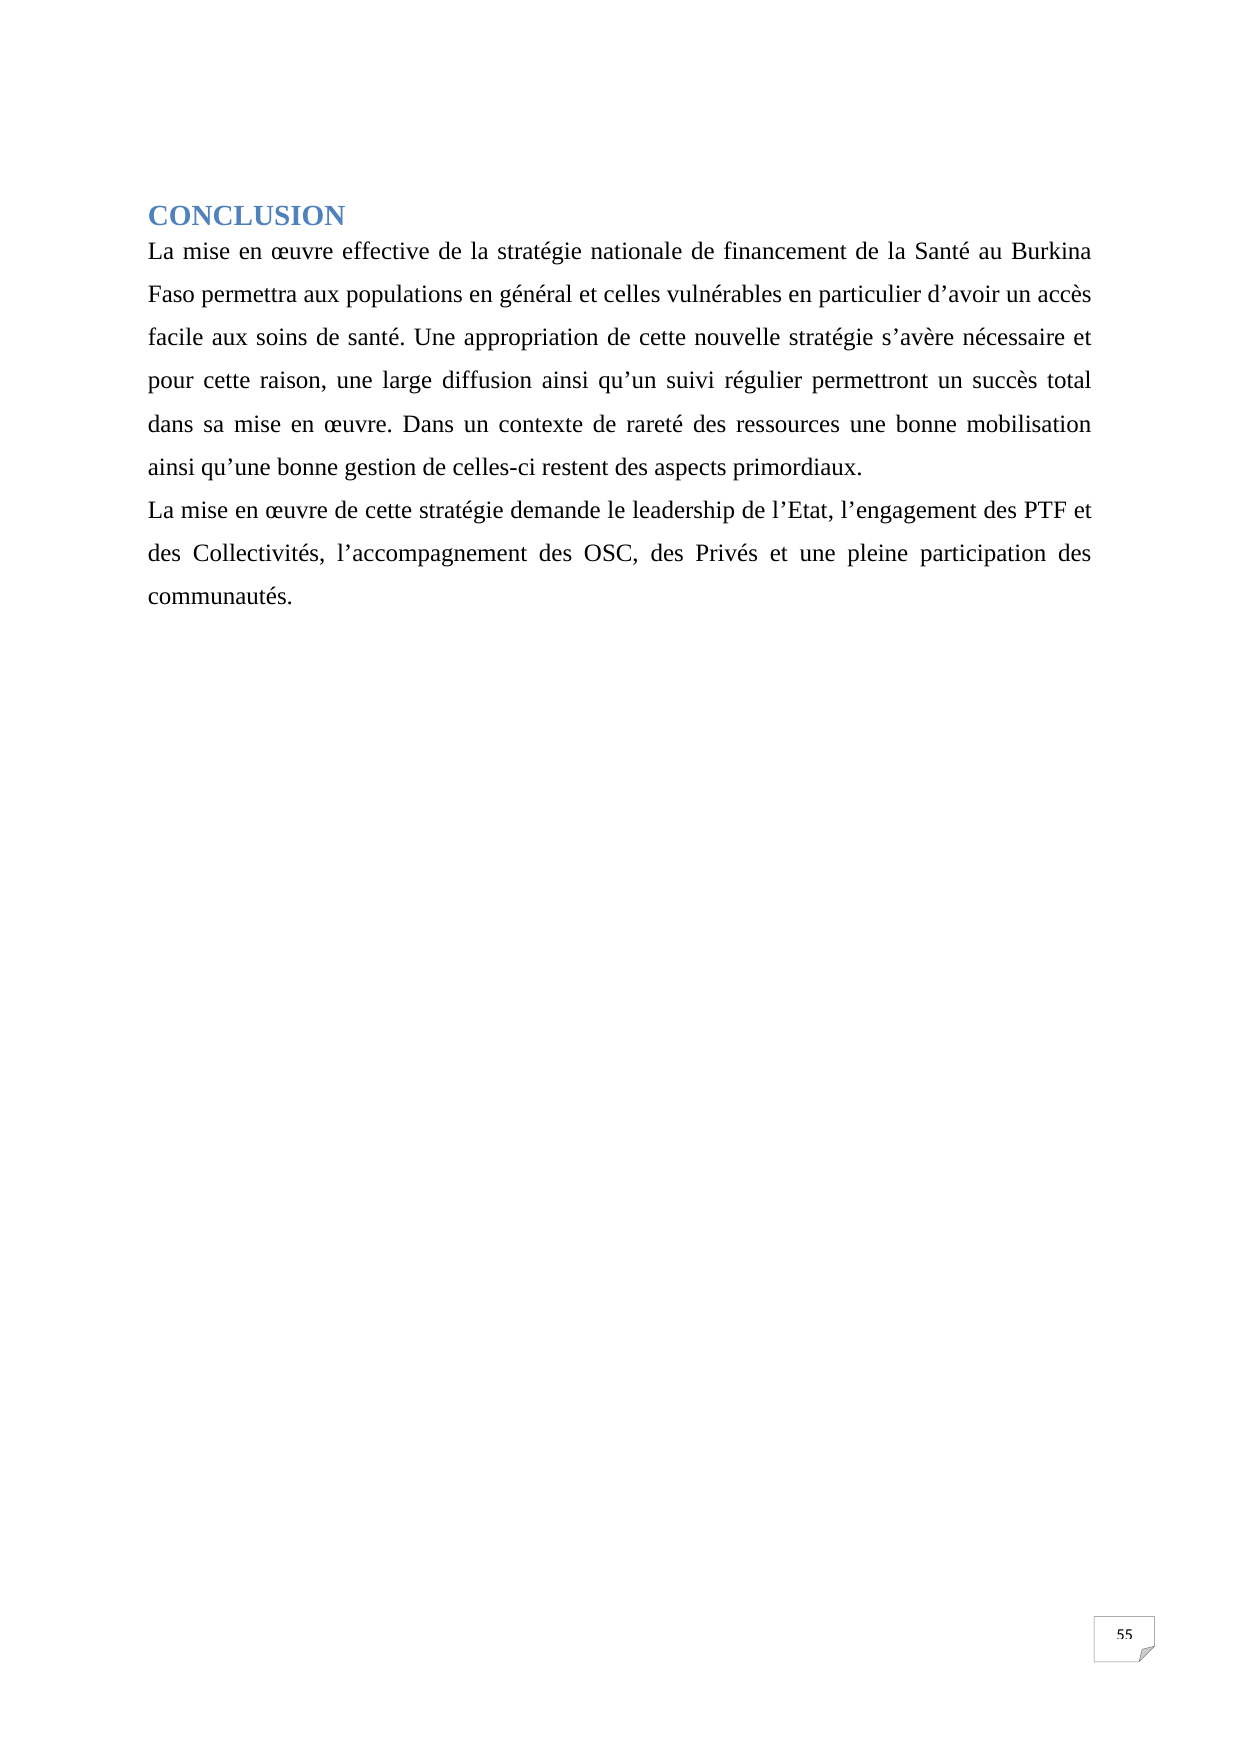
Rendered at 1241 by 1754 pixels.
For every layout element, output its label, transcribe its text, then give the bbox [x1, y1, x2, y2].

subtitle CONCLUSION [148, 198, 1093, 231]
text La mise en œuvre de cette stratégie demande le leadership de l’Etat, l’engagement des PTF et des Collectivités, l’accompagnement des OSC, des Privés et une pleine participation des communautés. [148, 495, 1093, 610]
text La mise en œuvre effective de la stratégie nationale de financement de la Santé au Burkina Faso permettra aux populations en général et celles vulnérables en particulier d’avoir un accès facile aux soins de santé. Une appropriation de cette nouvelle stratégie s’avère nécessaire et pour cette raison, une large diffusion ainsi qu’un suivi régulier permettront un succès total dans sa mise en œuvre. Dans un contexte de rareté des ressources une bonne mobilisation ainsi qu’une bonne gestion de celles-ci restent des aspects primordiaux. [148, 236, 1093, 481]
